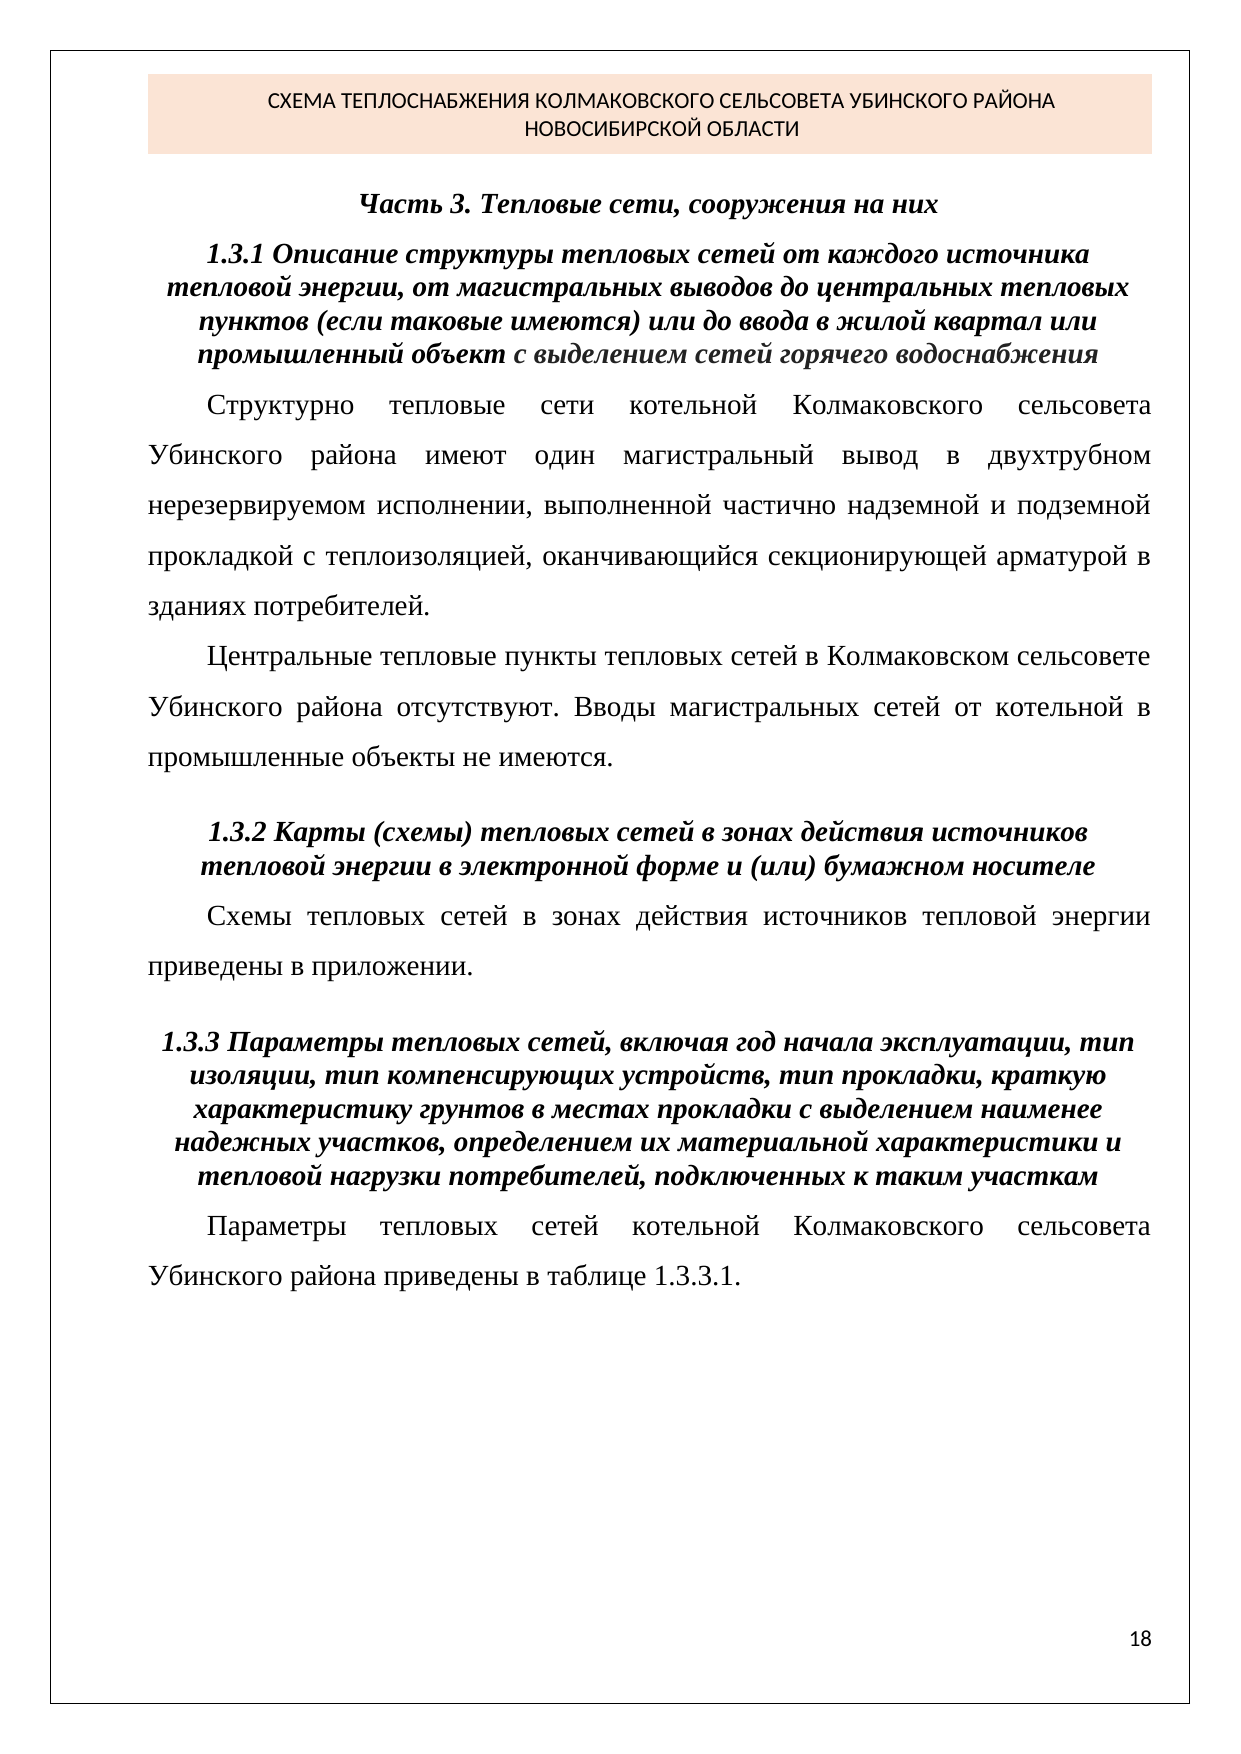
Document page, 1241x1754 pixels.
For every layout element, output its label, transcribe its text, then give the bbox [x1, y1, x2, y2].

text Часть 3. Тепловые сети, сооружения на них [148, 186, 1152, 219]
text 1.3.3 Параметры тепловых сетей, включая год начала эксплуатации, тип изоляции, тип компенсирующих устройств, тип прокладки, краткую характеристику грунтов в местах прокладки с выделением наименее надежных участков, определением их материальной характеристики и тепловой нагрузки потребителей, подключенных к таким участкам [148, 1024, 1152, 1191]
text Схемы тепловых сетей в зонах действия источников тепловой энергии приведены в приложении. [148, 898, 1152, 982]
text 1.3.2 Карты (схемы) тепловых сетей в зонах действия источников тепловой энергии в электронной форме и (или) бумажном носителе [148, 814, 1152, 881]
text Параметры тепловых сетей котельной Колмаковского сельсовета Убинского района приведены в таблице 1.3.3.1. [148, 1208, 1152, 1292]
text 1.3.1 Описание структуры тепловых сетей от каждого источника тепловой энергии, от магистральных выводов до центральных тепловых пунктов (если таковые имеются) или до ввода в жилой квартал или промышленный объект с выделением сетей горячего водоснабжения [148, 236, 1152, 370]
text Центральные тепловые пункты тепловых сетей в Колмаковском сельсовете Убинского района отсутствуют. Вводы магистральных сетей от котельной в промышленные объекты не имеются. [148, 638, 1152, 772]
text Структурно тепловые сети котельной Колмаковского сельсовета Убинского района имеют один магистральный вывод в двухтрубном нерезервируемом исполнении, выполненной частично надземной и подземной прокладкой с теплоизоляцией, оканчивающийся секционирующей арматурой в зданиях потребителей. [148, 387, 1152, 622]
